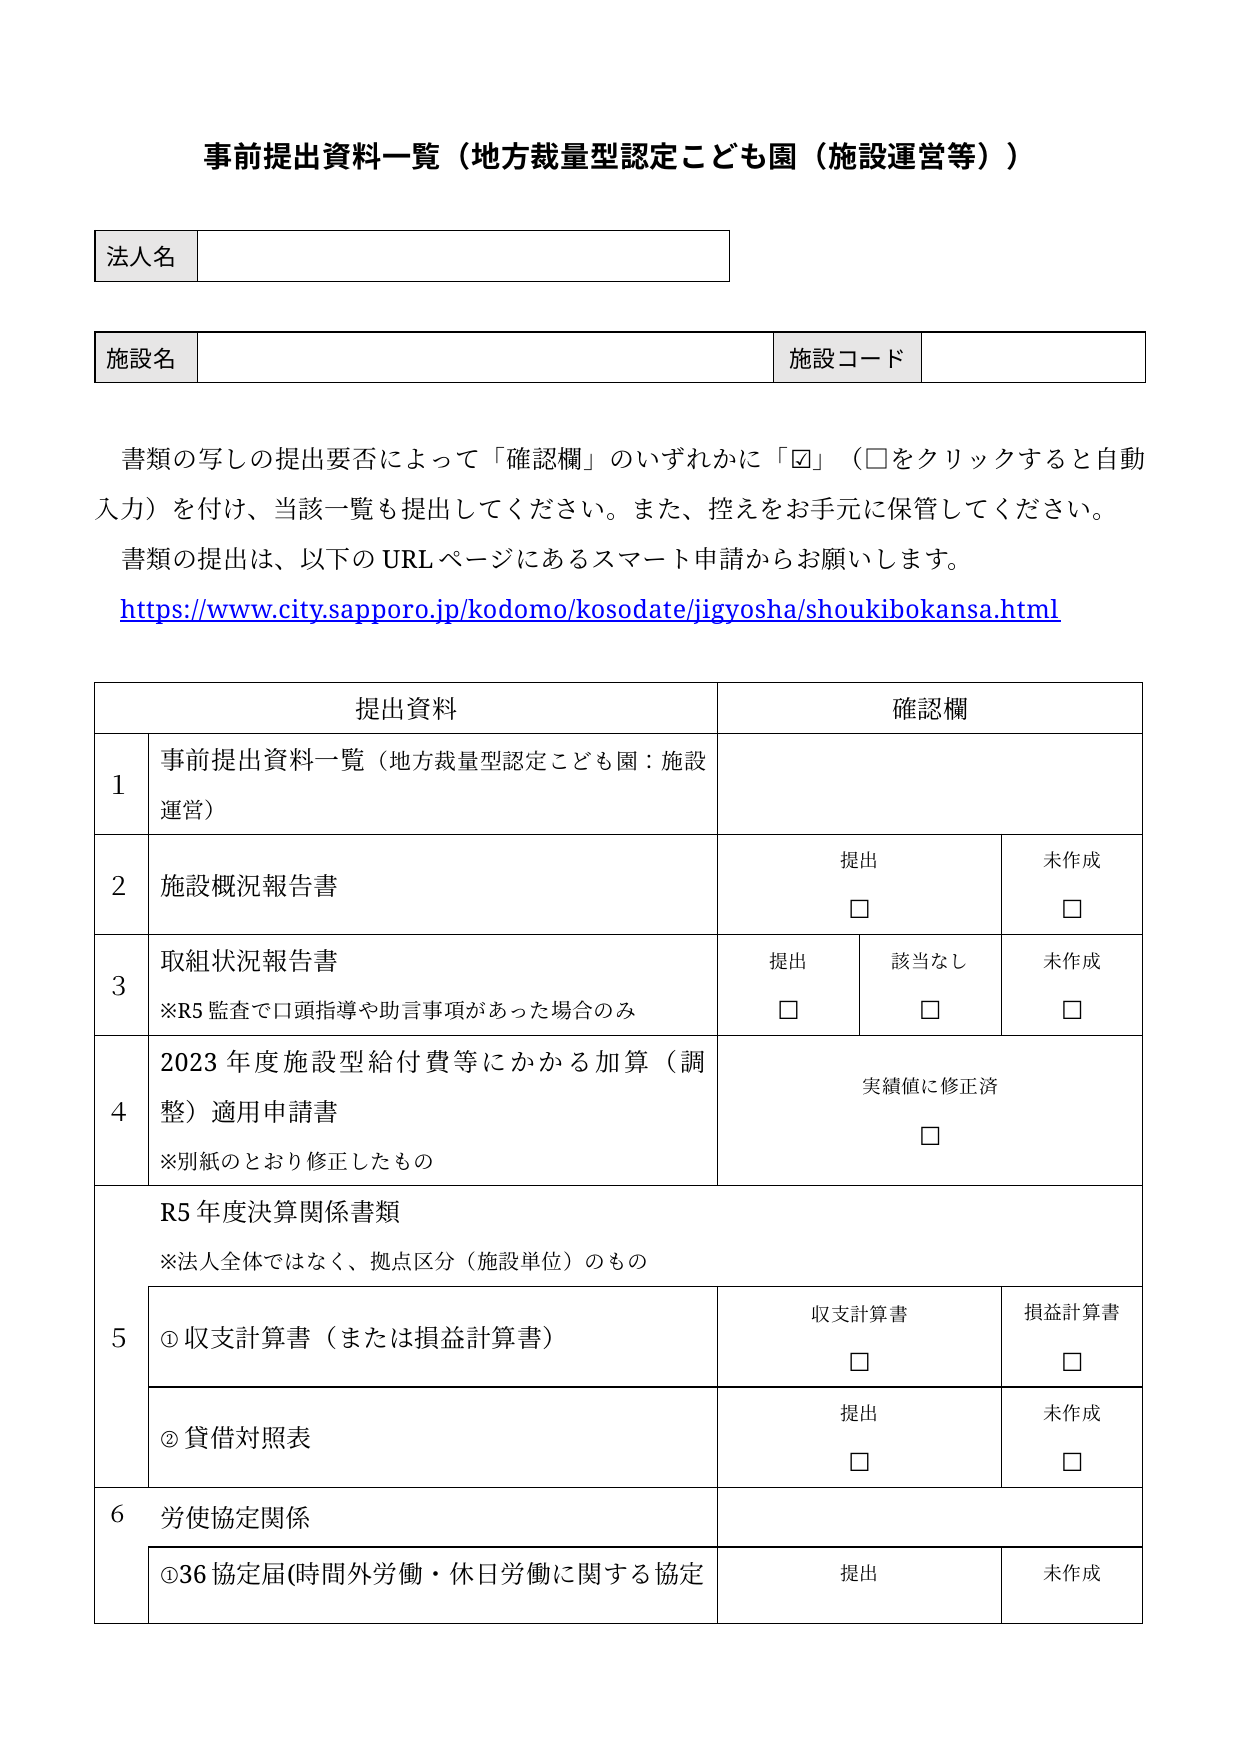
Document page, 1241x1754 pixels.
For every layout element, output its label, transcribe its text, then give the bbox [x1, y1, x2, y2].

table_cell [718, 1488, 1142, 1546]
table_cell 提出 [718, 935, 859, 1035]
table_header 施設名 [96, 333, 197, 382]
table_cell １ [95, 734, 148, 833]
table_header 施設コード [774, 333, 921, 382]
table_cell ５ [95, 1186, 148, 1487]
text 書類の提出は、以下のURLページにあるスマート申請からお願いします。 [94, 533, 1146, 582]
table_cell ３ [95, 935, 148, 1035]
table_cell 未作成 [1002, 835, 1142, 934]
table_cell 該当なし [860, 935, 1001, 1035]
table_header [198, 333, 773, 382]
table_header 法人名 [96, 231, 197, 281]
table_cell 収支計算書 [718, 1287, 1001, 1386]
table_cell 事前提出資料一覧（地方裁量型認定こども園：施設運営） [149, 734, 717, 833]
table_header [922, 333, 1145, 382]
table_cell R5年度決算関係書類 ※法人全体ではなく、拠点区分（施設単位）のもの [149, 1186, 1142, 1286]
table_cell 提出 [718, 1388, 1001, 1487]
table_cell 施設概況報告書 [149, 835, 717, 934]
table_cell 取組状況報告書 ※R5監査で口頭指導や助言事項があった場合のみ [149, 935, 717, 1035]
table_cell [149, 1548, 717, 1623]
table_cell 実績値に修正済 [718, 1036, 1142, 1185]
table_cell ②貸借対照表 [149, 1388, 717, 1487]
table_cell [718, 734, 1142, 833]
table_cell 未作成 [1002, 935, 1142, 1035]
table_cell ６ [95, 1488, 148, 1623]
table_header [198, 231, 729, 281]
table_cell 労使協定関係 [149, 1488, 717, 1546]
table_cell 未作成 [1002, 1388, 1142, 1487]
table_cell ①収支計算書（または損益計算書） [149, 1287, 717, 1386]
table_cell 損益計算書 [1002, 1287, 1142, 1386]
text 書類の写しの提出要否によって「確認欄」のいずれかに「☑」（□をクリックすると自動入力）を付け、当該一覧も提出してください。また、控えをお手元に保管してください。 [94, 433, 1146, 533]
table_cell ２ [95, 835, 148, 934]
table_header 確認欄 [718, 683, 1142, 733]
table_cell 提出 [718, 1548, 1001, 1623]
table_cell 提出 [718, 835, 1001, 934]
table_header 提出資料 [95, 683, 717, 733]
table_cell 未作成 [1002, 1548, 1142, 1623]
text https://www.city.sapporo.jp/kodomo/kosodate/jigyosha/shoukibokansa.html [94, 582, 1146, 632]
text 事前提出資料一覧（地方裁量型認定こども園（施設運営等）） [94, 130, 1146, 180]
table_cell 2023年度施設型給付費等にかかる加算（調整）適用申請書 ※別紙のとおり修正したもの [149, 1036, 717, 1185]
table_cell ４ [95, 1036, 148, 1185]
